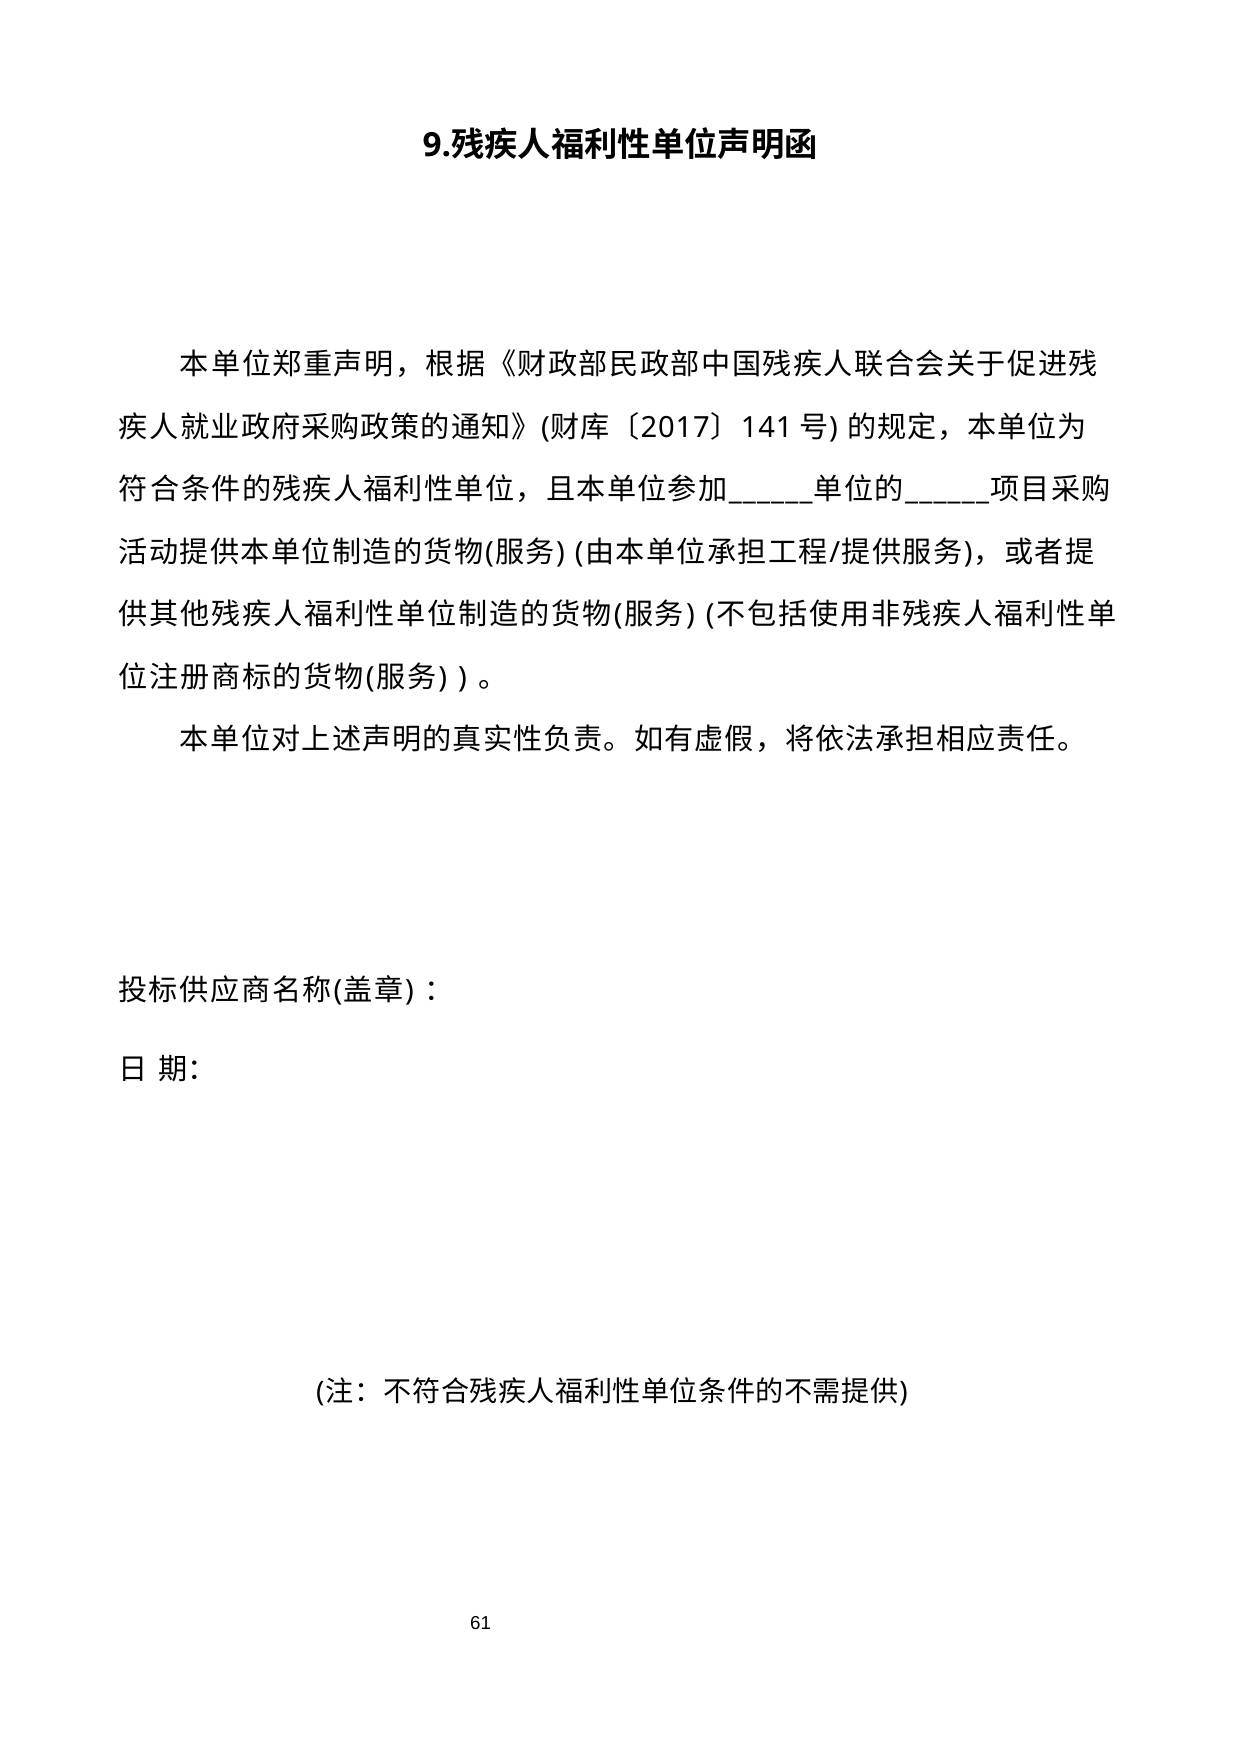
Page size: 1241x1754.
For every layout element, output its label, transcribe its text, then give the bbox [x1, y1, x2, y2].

text 本单位郑重声明，根据《财政部民政部中国残疾人联合会关于促进残疾人就业政府采购政策的通知》(财库〔2017〕141号) 的规定，本单位为 符合条件的残疾人福利性单位，且本单位参加______单位的______项目采购活动提供本单位制造的货物(服务) (由本单位承担工程/提供服务)，或者提供其他残疾人福利性单位制造的货物(服务) (不包括使用非残疾人福利性单位注册商标的货物(服务) ) 。 [118, 325, 1121, 700]
text (注：不符合残疾人福利性单位条件的不需提供) [316, 1371, 1122, 1408]
text 日 期： [118, 1045, 945, 1088]
text 投标供应商名称(盖章) ： [118, 966, 945, 1009]
text 本单位对上述声明的真实性负责。如有虚假，将依法承担相应责任。 [179, 700, 1122, 762]
subtitle 9.残疾人福利性单位声明函 [118, 118, 1122, 167]
